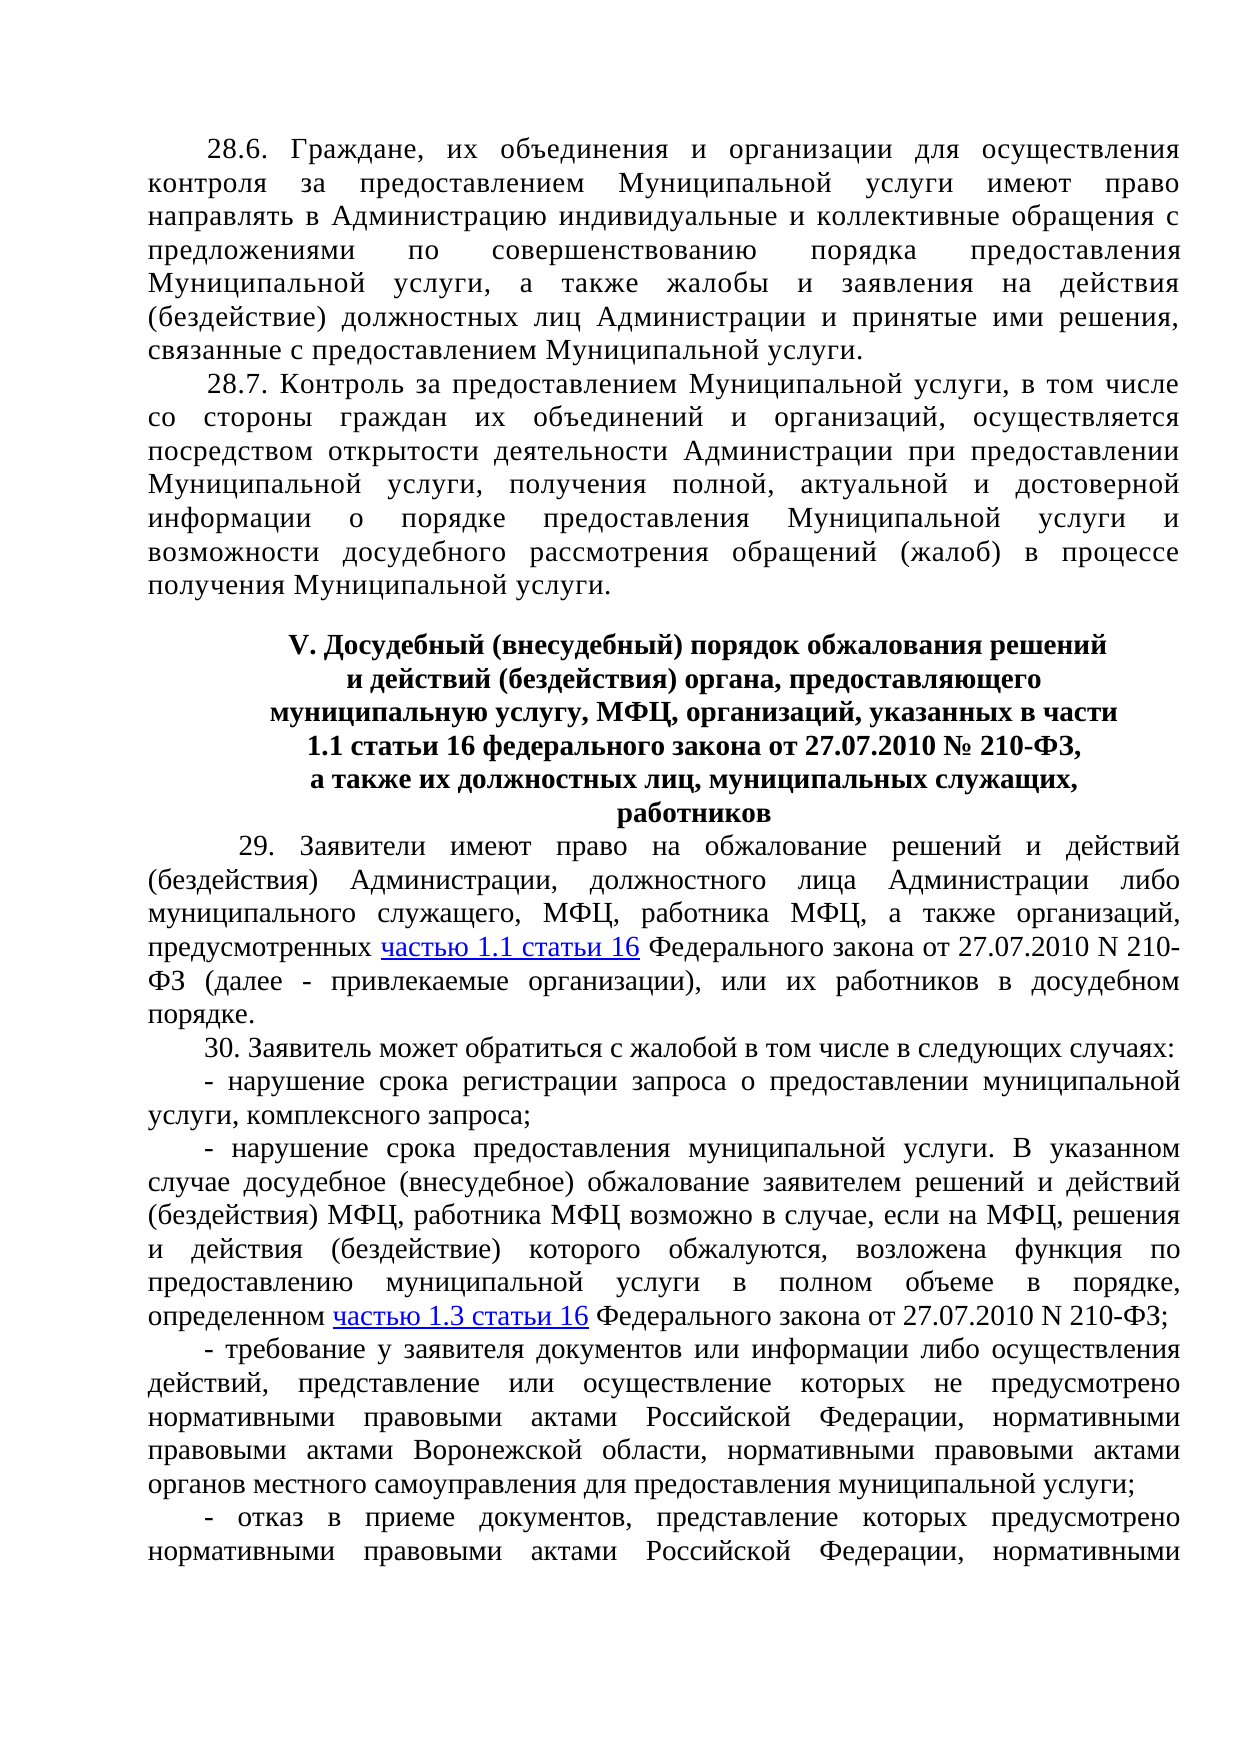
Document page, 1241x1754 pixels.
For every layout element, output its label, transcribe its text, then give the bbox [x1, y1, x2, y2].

text и действий (бездействия) органа, предоставляющего [148, 661, 1181, 694]
text работников [148, 795, 1181, 828]
text 29. Заявители имеют право на обжалование решений и действий (бездействия) Администрации, должностного лица Администрации либо муниципального служащего, МФЦ, работника МФЦ, а также организаций, предусмотренных частью 1.1 статьи 16 Федерального закона от 27.07.2010 N 210-ФЗ (далее - привлекаемые организации), или их работников в досудебном порядке. [148, 828, 1181, 1030]
text - требование у заявителя документов или информации либо осуществления действий, представление или осуществление которых не предусмотрено нормативными правовыми актами Российской Федерации, нормативными правовыми актами Воронежской области, нормативными правовыми актами органов местного самоуправления для предоставления муниципальной услуги; [148, 1332, 1181, 1499]
text 1.1 статьи 16 федерального закона от 27.07.2010 № 210-ФЗ, [148, 728, 1181, 761]
text муниципальную услугу, МФЦ, организаций, указанных в части [148, 694, 1181, 728]
list 28.7. Контроль за предоставлением Муниципальной услуги, в том числе со стороны граждан их объединений и организаций, осуществляется посредством открытости деятельности Администрации при предоставлении Муниципальной услуги, получения полной, актуальной и достоверной информации о порядке предоставления Муниципальной услуги и возможности досудебного рассмотрения обращений (жалоб) в процессе получения Муниципальной услуги. [148, 366, 1181, 601]
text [148, 1499, 1181, 1566]
text - нарушение срока предоставления муниципальной услуги. В указанном случае досудебное (внесудебное) обжалование заявителем решений и действий (бездействия) МФЦ, работника МФЦ возможно в случае, если на МФЦ, решения и действия (бездействие) которого обжалуются, возложена функция по предоставлению муниципальной услуги в полном объеме в порядке, определенном частью 1.3 статьи 16 Федерального закона от 27.07.2010 N 210-ФЗ; [148, 1130, 1181, 1332]
text V. Досудебный (внесудебный) порядок обжалования решений [148, 627, 1181, 661]
text 30. Заявитель может обратиться с жалобой в том числе в следующих случаях: [148, 1030, 1181, 1063]
text а также их должностных лиц, муниципальных служащих, [148, 761, 1181, 795]
list 28.6. Граждане, их объединения и организации для осуществления контроля за предоставлением Муниципальной услуги имеют право направлять в Администрацию индивидуальные и коллективные обращения с предложениями по совершенствованию порядка предоставления Муниципальной услуги, а также жалобы и заявления на действия (бездействие) должностных лиц Администрации и принятые ими решения, связанные с предоставлением Муниципальной услуги. [148, 131, 1181, 366]
text - нарушение срока регистрации запроса о предоставлении муниципальной услуги, комплексного запроса; [148, 1063, 1181, 1130]
